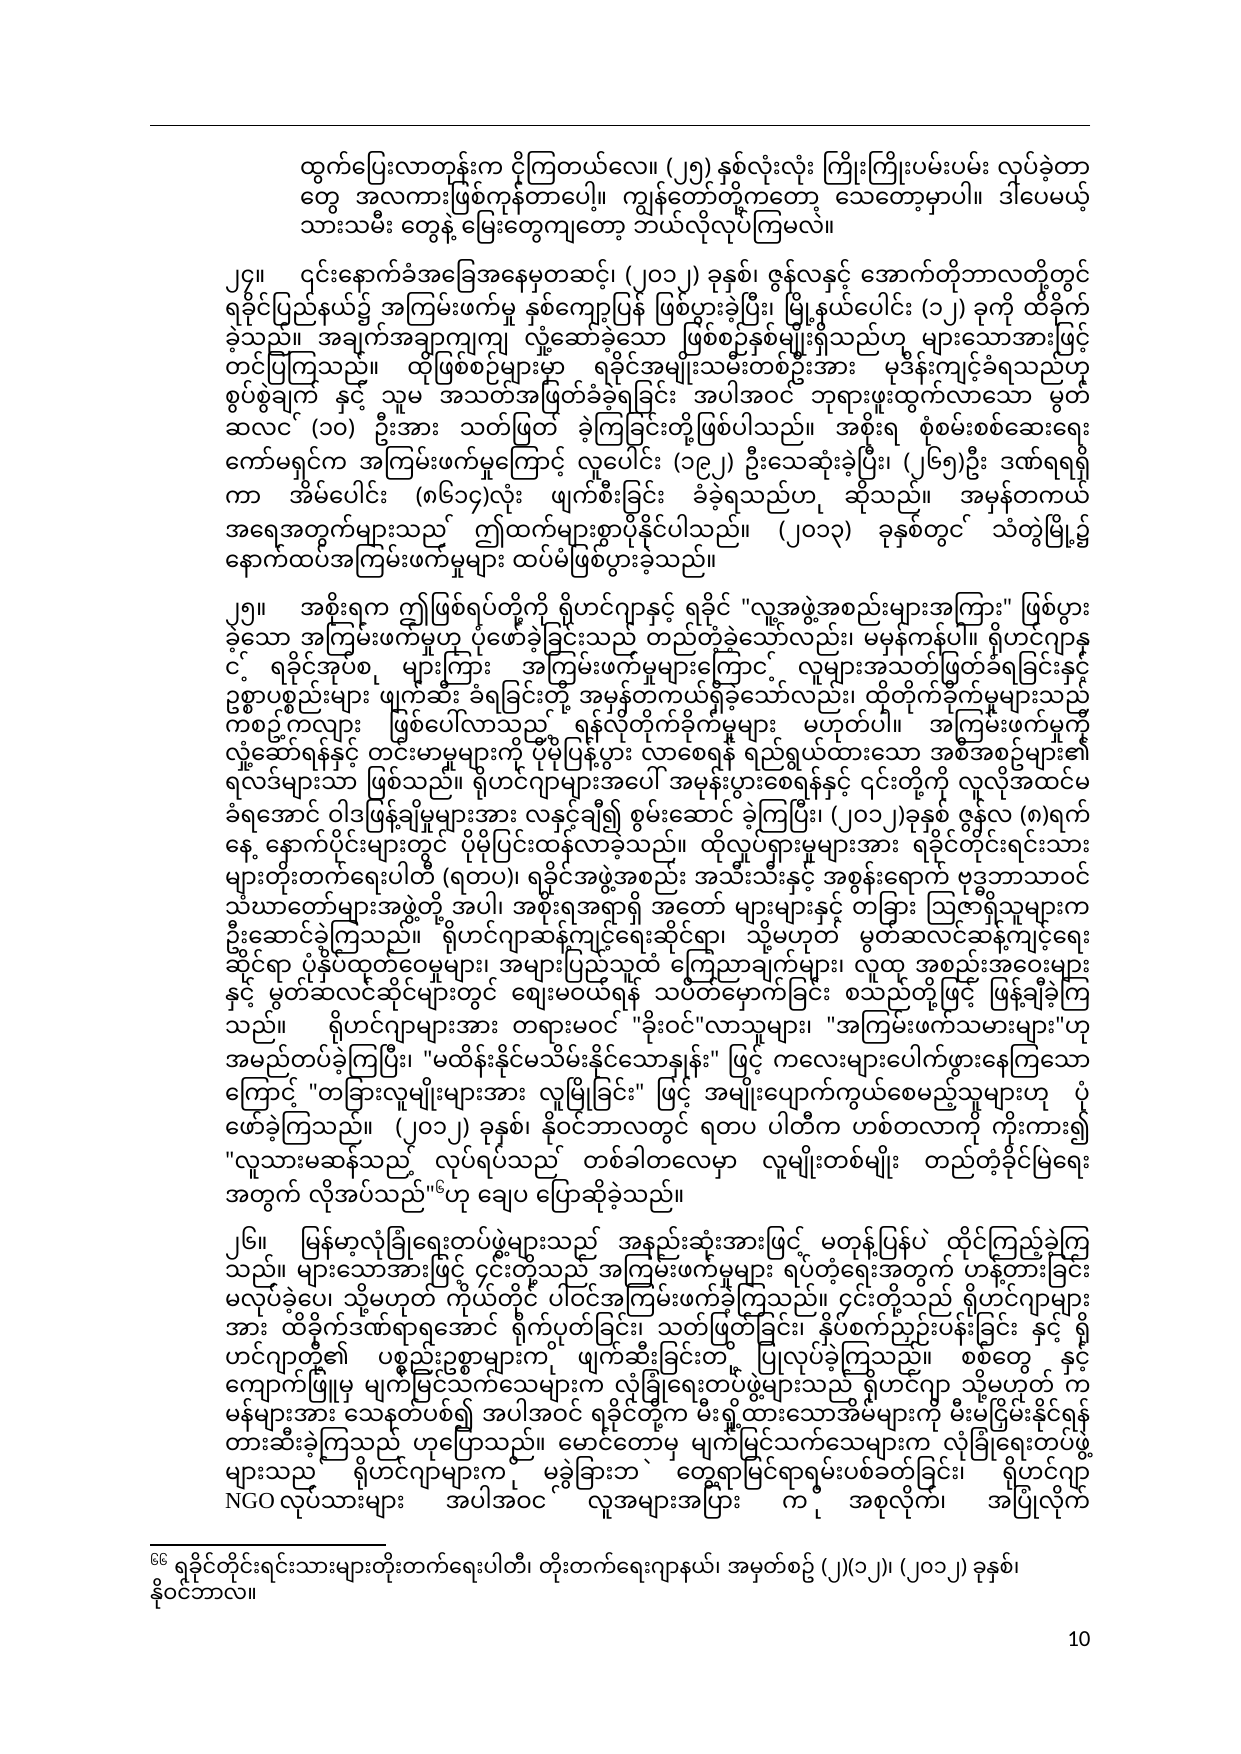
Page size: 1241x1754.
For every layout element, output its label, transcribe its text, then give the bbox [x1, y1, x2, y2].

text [225, 1228, 1090, 1513]
text ၂၄။ ၎င်းနောက်ခံအခြေအနေမှတဆင့်၊ (၂၀၁၂) ခုနှစ်၊ ဇွန်လနှင့် အောက်တိုဘာလတို့တွင် ရခိုင်ပြည်နယ်၌ အကြမ်းဖက်မှု နှစ်ကျော့ပြန် ဖြစ်ပွားခဲ့ပြီး၊ မြို့နယ်ပေါင်း (၁၂) ခုကို ထိခိုက်ခဲ့သည်။ အချက်အချာကျကျ လှုံ့ဆော်ခဲ့သော ဖြစ်စဉ်နှစ်မျိုးရှိသည်ဟု များသောအားဖြင့် တင်ပြကြသည်။ ထိုဖြစ်စဉ်များမှာ ရခိုင်အမျိုးသမီးတစ်ဦးအား မုဒိန်းကျင့်ခံရသည်ဟု စွပ်စွဲချက် နှင့် သူမ အသတ်အဖြတ်ခံခဲ့ရခြင်း အပါအဝင် ဘုရားဖူးထွက်လာသော မွတ်ဆလင် (၁၀) ဦးအား သတ်ဖြတ် ခဲ့ကြခြင်းတို့ဖြစ်ပါသည်။ အစိုးရ စုံစမ်းစစ်ဆေးရေးကော်မရှင်က အကြမ်းဖက်မှုကြောင့် လူပေါင်း (၁၉၂) ဦးသေဆုံးခဲ့ပြီး၊ (၂၆၅)ဦး ဒဏ်ရရရှိကာ အိမ်ပေါင်း (၈၆၁၄)လုံး ဖျက်စီးခြင်း ခံခဲ့ရသည်ဟု ဆိုသည်။ အမှန်တကယ်အရေအတွက်များသည် ဤထက်များစွာပိုနိုင်ပါသည်။ (၂၀၁၃) ခုနှစ်တွင် သံတွဲမြို့၌ နောက်ထပ်အကြမ်းဖက်မှုများ ထပ်မံဖြစ်ပွားခဲ့သည်။ [225, 257, 1090, 572]
text ၂၅။ အစိုးရက ဤဖြစ်ရပ်တို့ကို ရိုဟင်ဂျာနှင့် ရခိုင် "လူ့အဖွဲ့အစည်းများအကြား" ဖြစ်ပွားခဲ့သော အကြမ်းဖက်မှုဟု ပုံဖော်ခဲ့ခြင်းသည် တည်တံ့ခဲ့သော်လည်း၊ မမှန်ကန်ပါ။ ရိုဟင်ဂျာနှင့် ရခိုင်အုပ်စု များကြား အကြမ်းဖက်မှုများကြောင့် လူများအသတ်ဖြတ်ခံရခြင်းနှင့် ဥစ္စာပစ္စည်းများ ဖျက်ဆီး ခံရခြင်းတို့ အမှန်တကယ်ရှိခဲ့သော်လည်း၊ ထိုတိုက်ခိုက်မှုများသည် ကစဥ့်ကလျား ဖြစ်ပေါ်လာသည့် ရန်လိုတိုက်ခိုက်မှုများ မဟုတ်ပါ။ အကြမ်းဖက်မှုကို လှုံ့ဆော်ရန်နှင့် တင်းမာမှုများကို ပိုမိုပြန့်ပွား လာစေရန် ရည်ရွယ်ထားသော အစီအစဥ်များ၏ ရလဒ်များသာ ဖြစ်သည်။ ရိုဟင်ဂျာများအပေါ် အမုန်းပွားစေရန်နှင့် ၎င်းတို့ကို လူလိုအထင်မခံရအောင် ဝါဒဖြန့်ချိမှုများအား လနှင့်ချီ၍ စွမ်းဆောင် ခဲ့ကြပြီး၊ (၂၀၁၂)ခုနှစ် ဇွန်လ (၈)ရက်နေ့ နောက်ပိုင်းများတွင် ပိုမိုပြင်းထန်လာခဲ့သည်။ ထိုလှုပ်ရှားမှုများအား ရခိုင်တိုင်းရင်းသားများတိုးတက်ရေးပါတီ (ရတပ)၊ ရခိုင်အဖွဲ့အစည်း အသီးသီးနှင့် အစွန်းရောက် ဗုဒ္ဓဘာသာဝင် သံဃာတော်များအဖွဲ့တို့ အပါ၊ အစိုးရအရာရှိ အတော် များများနှင့် တခြား ဩဇာရှိသူများက ဦးဆောင်ခဲ့ကြသည်။ ရိုဟင်ဂျာဆန့်ကျင့်ရေးဆိုင်ရာ၊ သို့မဟုတ် မွတ်ဆလင်ဆန့်ကျင့်ရေးဆိုင်ရာ ပုံနှိပ်ထုတ်ဝေမှုများ၊ အများပြည်သူထံ ကြေညာချက်များ၊ လူထု အစည်းအဝေးများနှင့် မွတ်ဆလင်ဆိုင်များတွင် စျေးမဝယ်ရန် သပိတ်မှောက်ခြင်း စသည်တို့ဖြင့် ဖြန့်ချီခဲ့ကြသည်။ ရိုဟင်ဂျာများအား တရားမဝင် "ခိုးဝင်"လာသူများ၊ "အကြမ်းဖက်သမားများ"ဟု အမည်တပ်ခဲ့ကြပြီး၊ "မထိန်းနိုင်မသိမ်းနိုင်သောနှုန်း" ဖြင့် ကလေးများပေါက်ဖွားနေကြသောကြောင့် "တခြားလူမျိုးများအား လူမြိုခြင်း" ဖြင့် အမျိုးပျောက်ကွယ်စေမည့်သူများဟု ပုံဖော်ခဲ့ကြသည်။ (၂၀၁၂) ခုနှစ်၊ နိုဝင်ဘာလတွင် ရတပ ပါတီက ဟစ်တလာကို ကိုးကား၍ "လူသားမဆန်သည့် လုပ်ရပ်သည် တစ်ခါတလေမှာ လူမျိုးတစ်မျိုး တည်တံ့ခိုင်မြဲရေးအတွက် လိုအပ်သည်"၆ဟု ချေပ ပြောဆိုခဲ့သည်။ [225, 591, 1090, 1209]
text ထွက်ပြေးလာတုန်းက ငိုကြတယ်လေ။ (၂၅) နှစ်လုံးလုံး ကြိုးကြိုးပမ်းပမ်း လုပ်ခဲ့တာတွေ အလကားဖြစ်ကုန်တာပေါ့။ ကျွန်တော်တို့ကတော့ သေတော့မှာပါ။ ဒါပေမယ့် သားသမီး တွေနဲ့ မြေးတွေကျတော့ ဘယ်လိုလုပ်ကြမလဲ။ [300, 150, 1090, 239]
